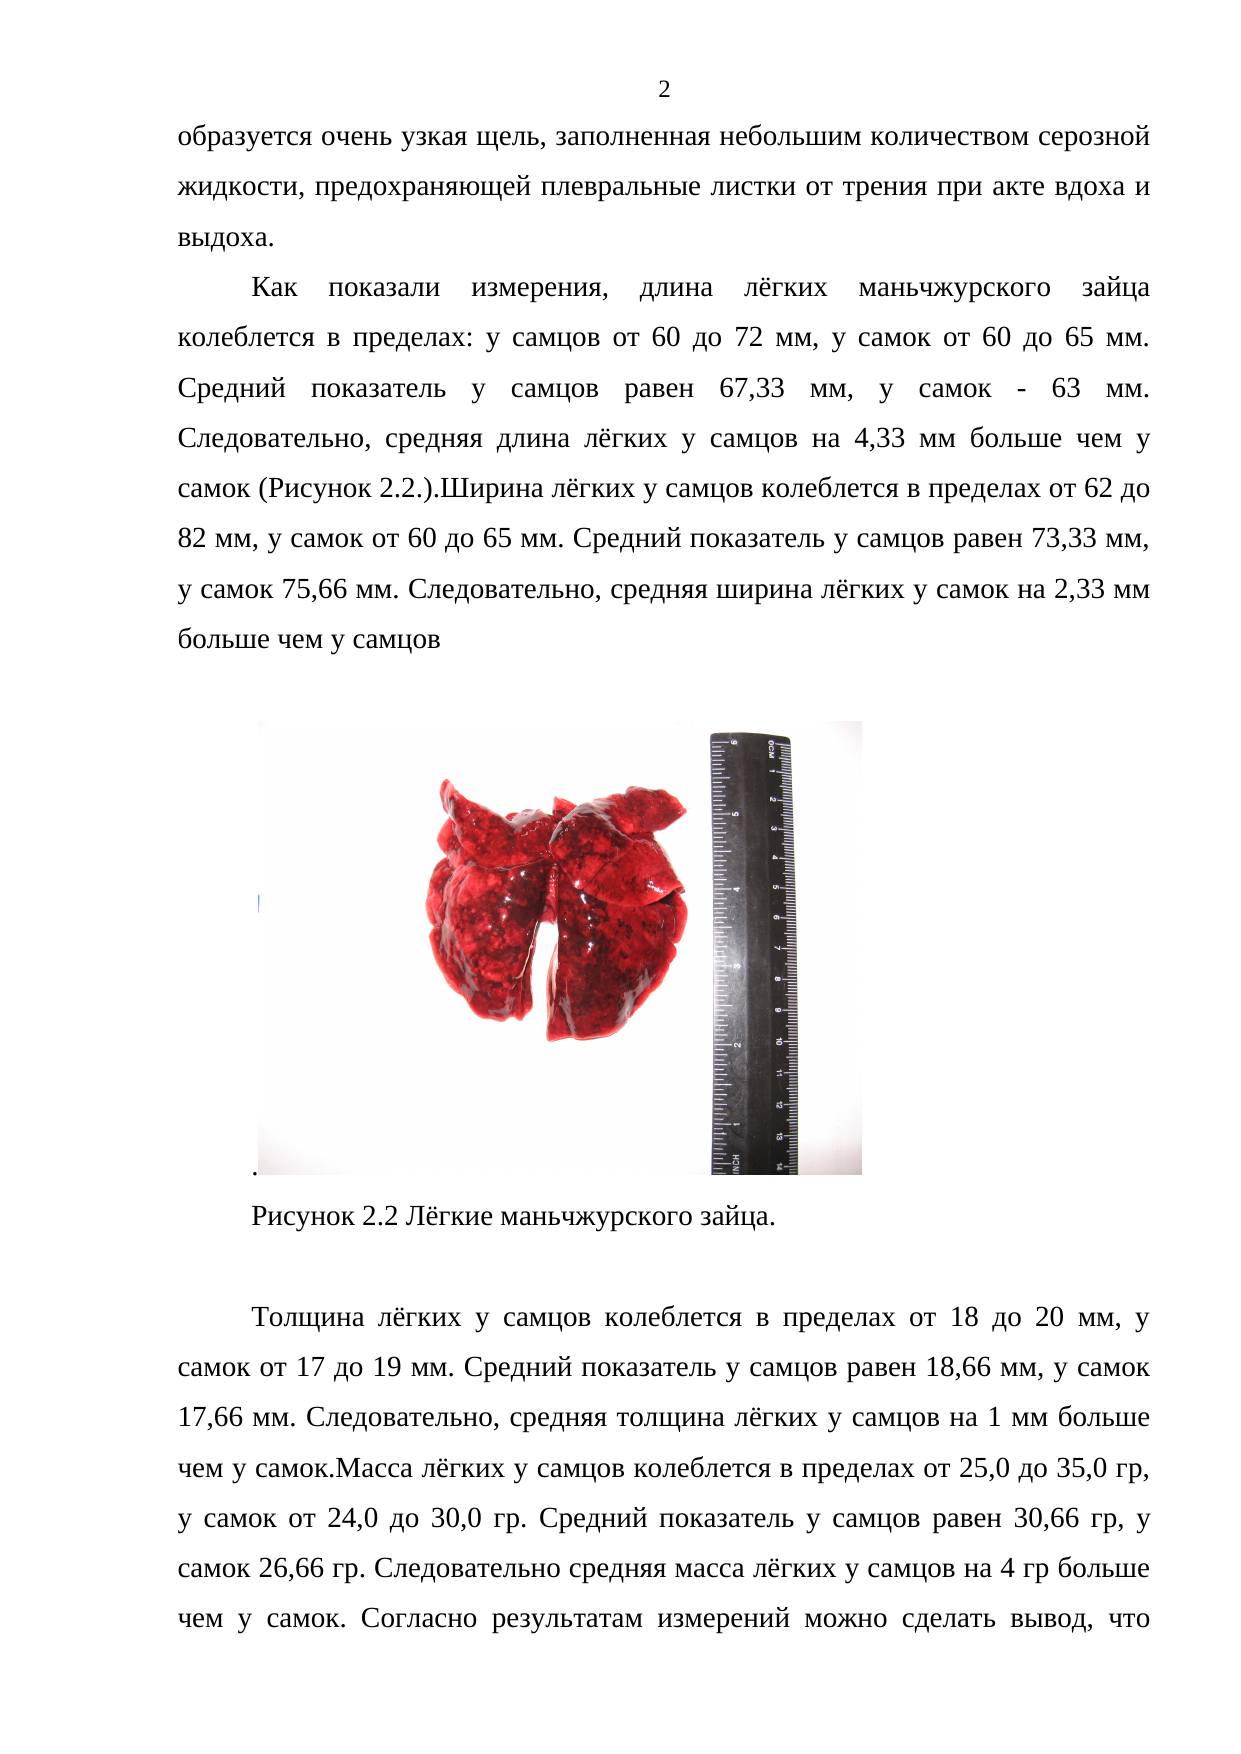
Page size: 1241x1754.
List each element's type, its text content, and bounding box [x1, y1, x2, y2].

picture [258, 721, 862, 1175]
text Как показали измерения, длина лёгких маньчжурского зайца колеблется в пределах: у самцов от 60 до 72 мм, у самок от 60 до 65 мм. Средний показатель у самцов равен 67,33 мм, у самок - 63 мм. Следовательно, средняя длина лёгких у самцов на 4,33 мм больше чем у самок (Рисунок 2.2.).Ширина лёгких у самцов колеблется в пределах от 62 до 82 мм, у самок от 60 до 65 мм. Средний показатель у самцов равен 73,33 мм, у самок 75,66 мм. Следовательно, средняя ширина лёгких у самок на 2,33 мм больше чем у самцов [177, 269, 1152, 655]
text Рисунок 2.2 Лёгкие маньчжурского зайца. [177, 1198, 1152, 1232]
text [177, 118, 1152, 252]
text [177, 1299, 1152, 1634]
